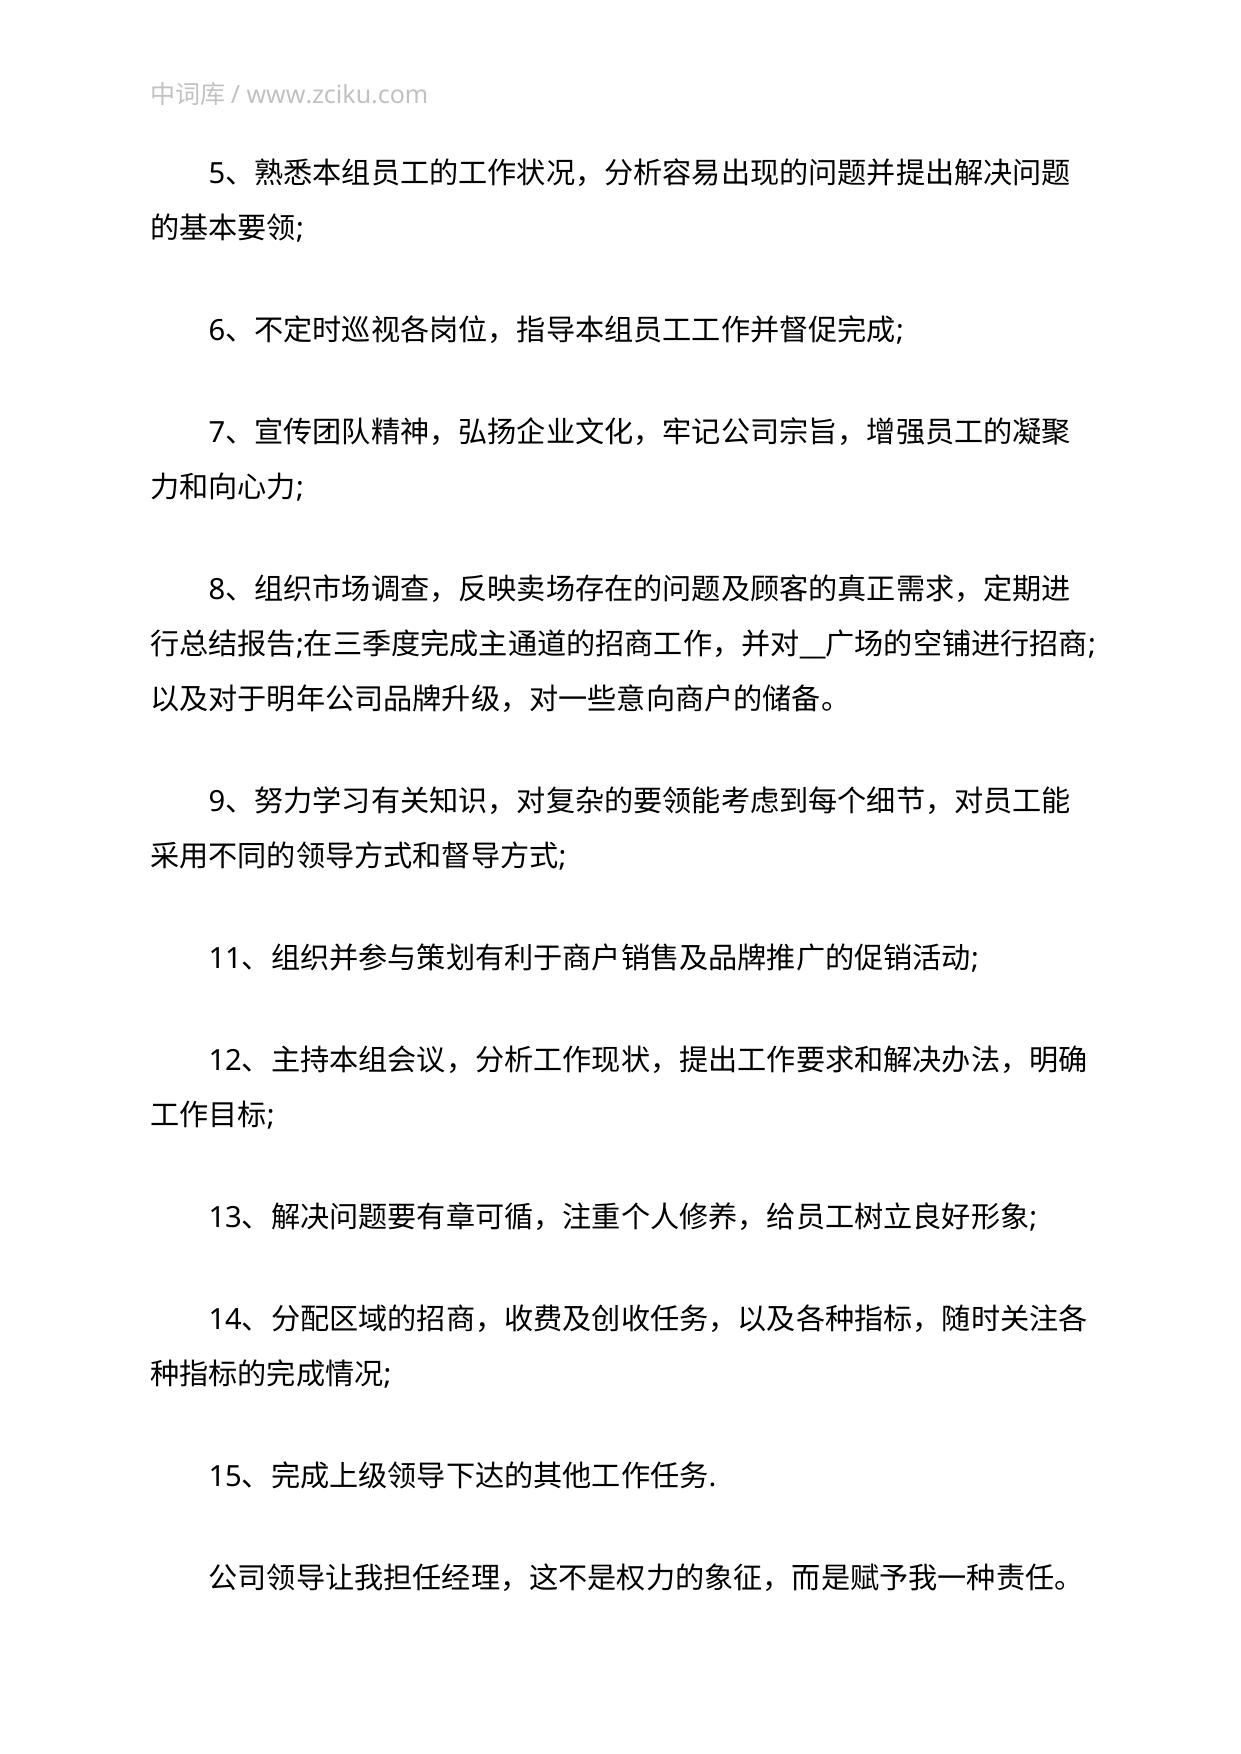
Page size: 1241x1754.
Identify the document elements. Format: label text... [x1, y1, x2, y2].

text 6、不定时巡视各岗位，指导本组员工工作并督促完成; [150, 307, 1090, 349]
text 14、分配区域的招商，收费及创收任务，以及各种指标，随时关注各种指标的完成情况; [150, 1296, 1090, 1393]
text 9、努力学习有关知识，对复杂的要领能考虑到每个细节，对员工能采用不同的领导方式和督导方式; [150, 778, 1090, 875]
text 7、宣传团队精神，弘扬企业文化，牢记公司宗旨，增强员工的凝聚力和向心力; [150, 409, 1090, 506]
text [150, 1554, 1090, 1597]
text 12、主持本组会议，分析工作现状，提出工作要求和解决办法，明确工作目标; [150, 1037, 1090, 1134]
text 13、解决问题要有章可循，注重个人修养，给员工树立良好形象; [150, 1194, 1090, 1236]
text 15、完成上级领导下达的其他工作任务. [150, 1453, 1090, 1495]
text 11、组织并参与策划有利于商户销售及品牌推广的促销活动; [150, 935, 1090, 977]
text 8、组织市场调查，反映卖场存在的问题及顾客的真正需求，定期进行总结报告;在三季度完成主通道的招商工作，并对__广场的空铺进行招商;以及对于明年公司品牌升级，对一些意向商户的储备。 [150, 566, 1090, 718]
text 5、熟悉本组员工的工作状况，分析容易出现的问题并提出解决问题的基本要领; [150, 150, 1090, 247]
